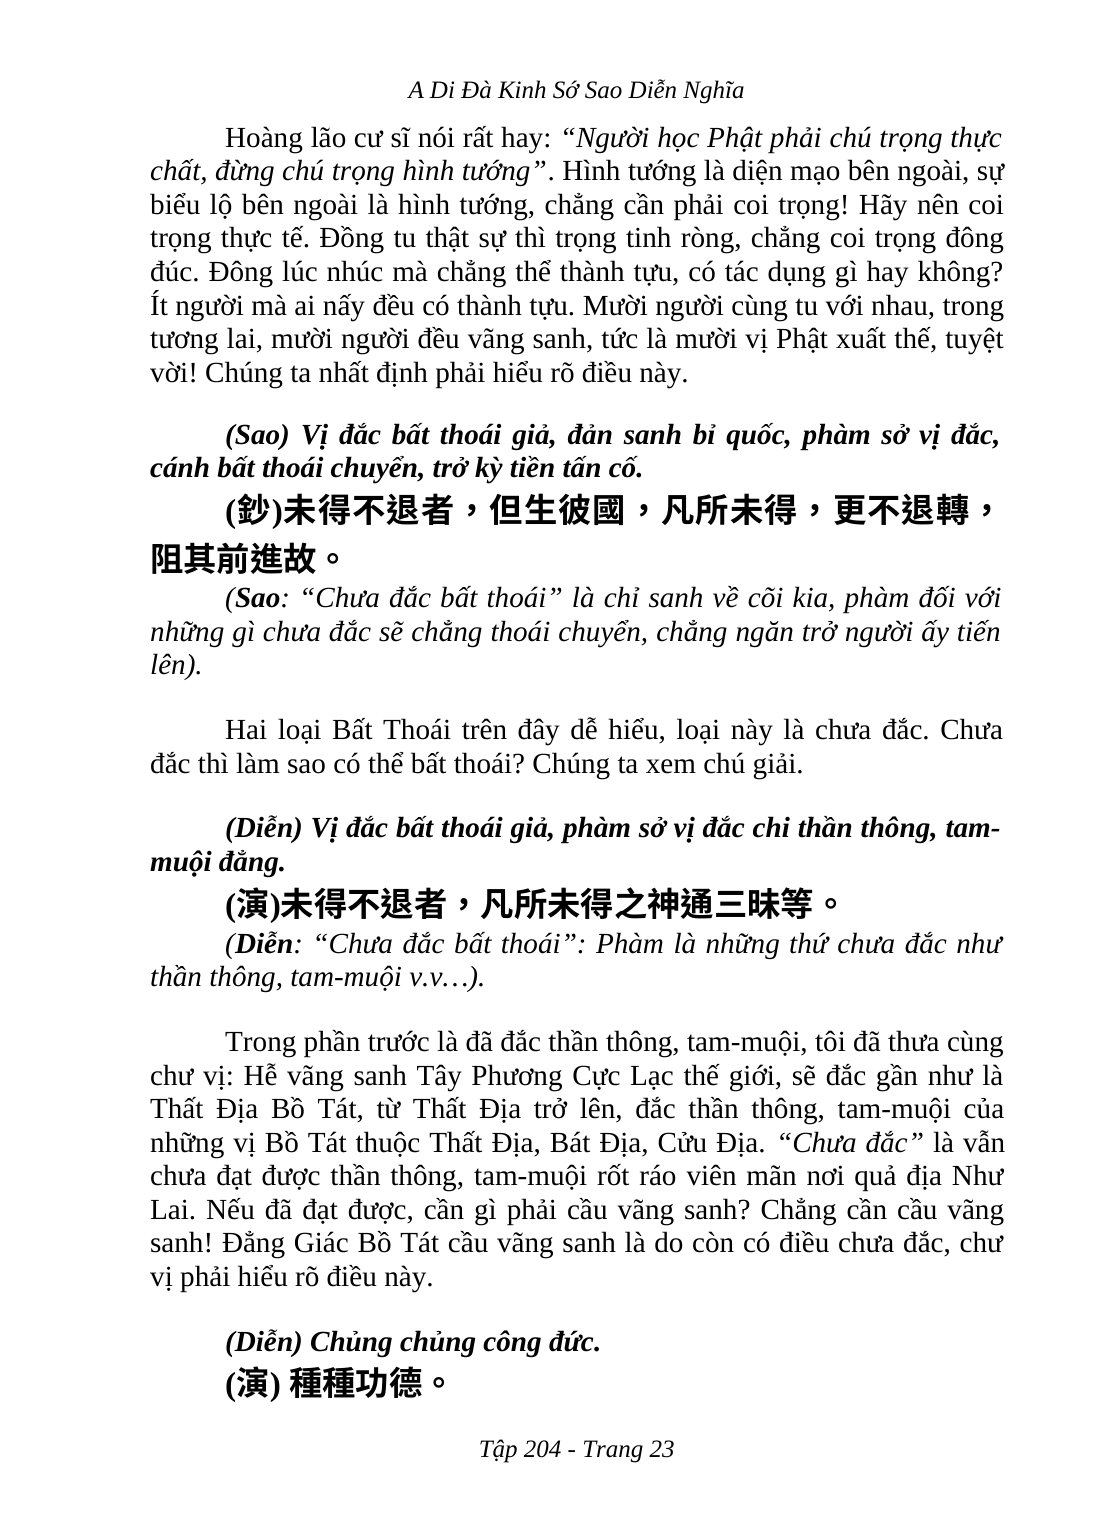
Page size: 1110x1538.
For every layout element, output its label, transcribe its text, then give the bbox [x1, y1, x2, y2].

text Hoàng lão cư sĩ nói rất hay: “Người học Phật phải chú trọng thực chất, đừng chú trọng hình tướng”. Hình tướng là diện mạo bên ngoài, sự biểu lộ bên ngoài là hình tướng, chẳng cần phải coi trọng! Hãy nên coi trọng thực tế. Đồng tu thật sự thì trọng tinh ròng, chẳng coi trọng đông đúc. Đông lúc nhúc mà chẳng thể thành tựu, có tác dụng gì hay không? Ít người mà ai nấy đều có thành tựu. Mười người cùng tu với nhau, trong tương lai, mười người đều vãng sanh, tức là mười vị Phật xuất thế, tuyệt vời! Chúng ta nhất định phải hiểu rõ điều này. [150, 120, 1005, 388]
text Trong phần trước là đã đắc thần thông, tam-muội, tôi đã thưa cùng chư vị: Hễ vãng sanh Tây Phương Cực Lạc thế giới, sẽ đắc gần như là Thất Địa Bồ Tát, từ Thất Địa trở lên, đắc thần thông, tam-muội của những vị Bồ Tát thuộc Thất Địa, Bát Địa, Cửu Địa. “Chưa đắc” là vẫn chưa đạt được thần thông, tam-muội rốt ráo viên mãn nơi quả địa Như Lai. Nếu đã đạt được, cần gì phải cầu vãng sanh? Chẳng cần cầu vãng sanh! Đẳng Giác Bồ Tát cầu vãng sanh là do còn có điều chưa đắc, chư vị phải hiểu rõ điều này. [150, 1024, 1005, 1292]
text Hai loại Bất Thoái trên đây dễ hiểu, loại này là chưa đắc. Chưa đắc thì làm sao có thể bất thoái? Chúng ta xem chú giải. [150, 712, 1005, 779]
text (演) 種種功德。 [150, 1357, 1005, 1405]
text (Sao: “Chưa đắc bất thoái” là chỉ sanh về cõi kia, phàm đối với những gì chưa đắc sẽ chẳng thoái chuyển, chẳng ngăn trở người ấy tiến lên). [150, 581, 1005, 681]
text (Diễn) Vị đắc bất thoái giả, phàm sở vị đắc chi thần thông, tam-muội đẳng. [150, 811, 1005, 878]
text (Diễn) Chủng chủng công đức. [150, 1324, 1005, 1357]
text (Diễn: “Chưa đắc bất thoái”: Phàm là những thứ chưa đắc như thần thông, tam-muội v.v…). [150, 926, 1005, 993]
text (鈔)未得不退者，但生彼國，凡所未得，更不退轉，阻其前進故。 [150, 484, 1005, 581]
text (演)未得不退者，凡所未得之神通三昧等。 [150, 878, 1005, 926]
text (Sao) Vị đắc bất thoái giả, đản sanh bỉ quốc, phàm sở vị đắc, cánh bất thoái chuyển, trở kỳ tiền tấn cố. [150, 417, 1005, 484]
